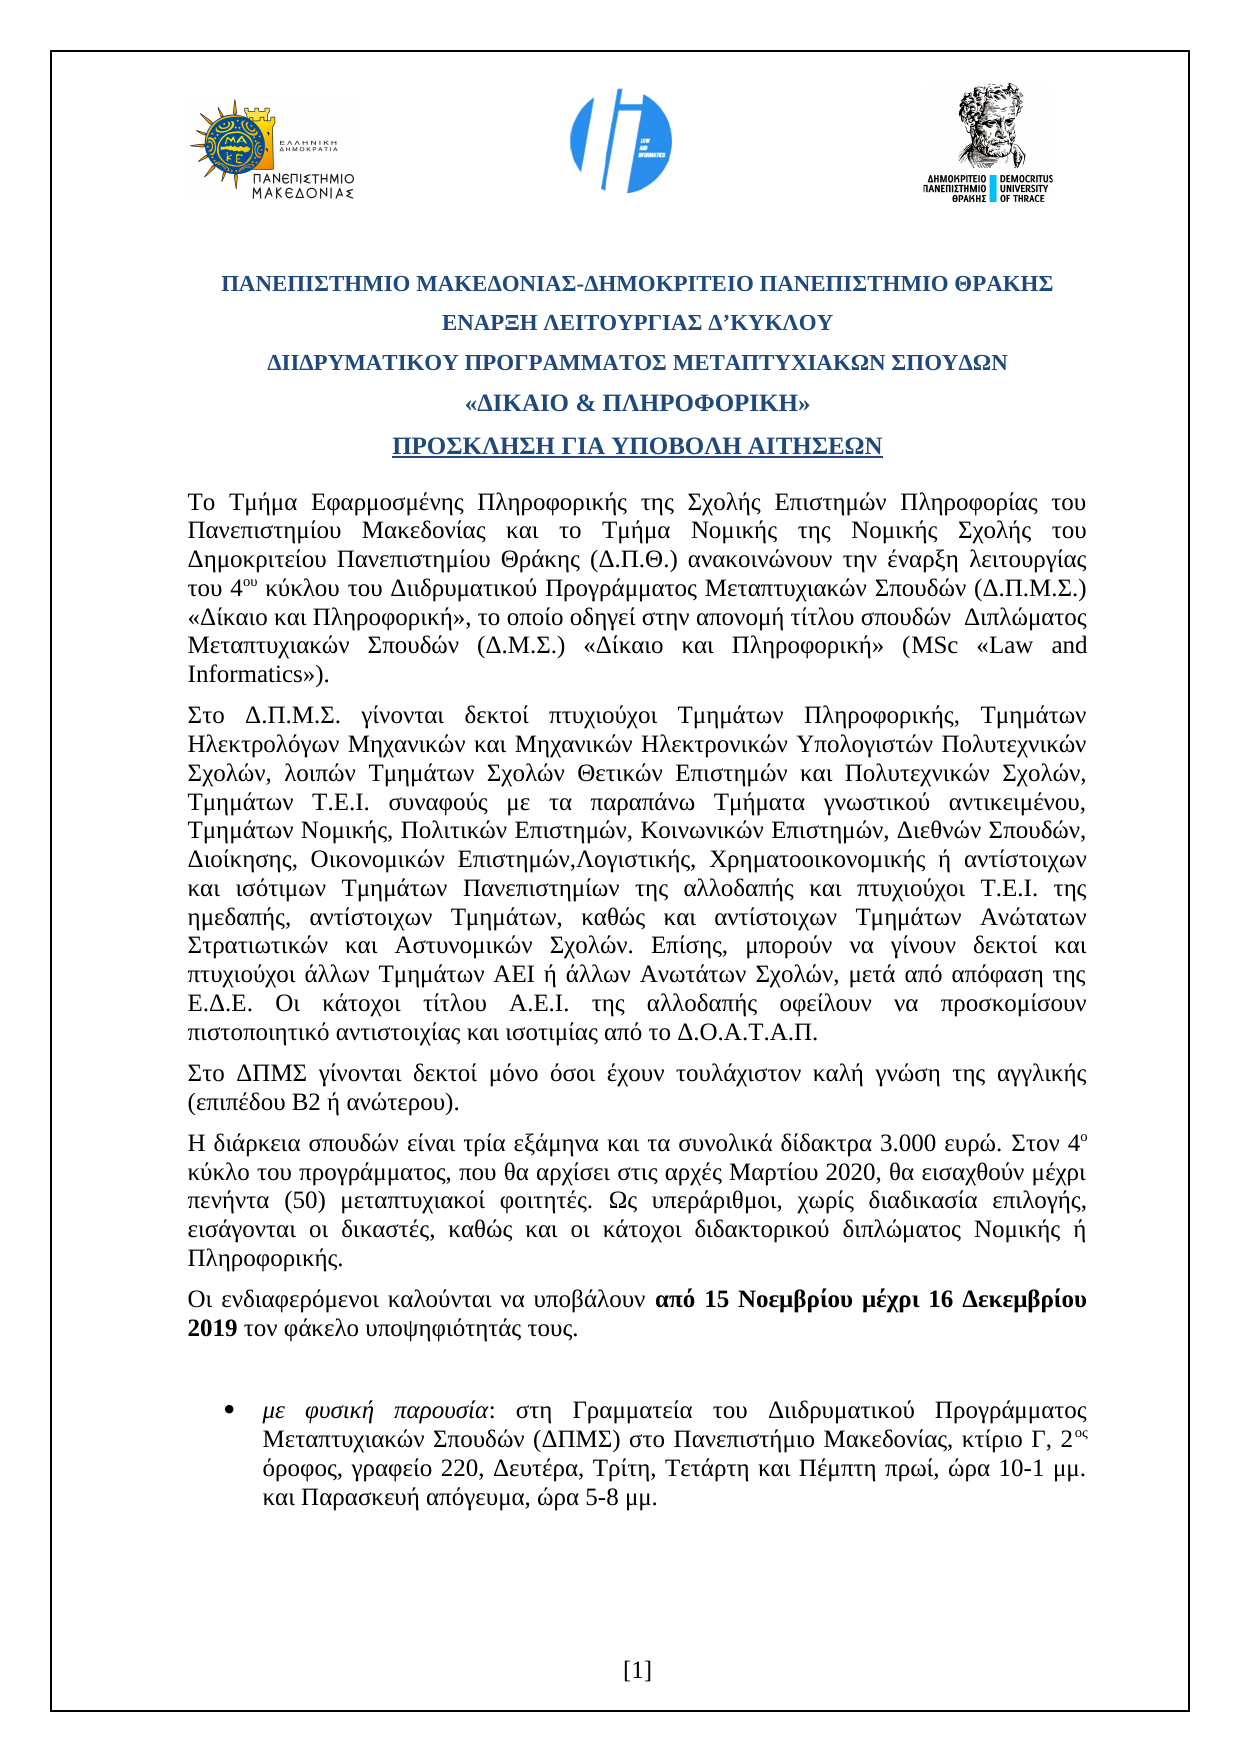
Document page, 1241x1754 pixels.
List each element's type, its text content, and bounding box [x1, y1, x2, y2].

text Το Τμήμα Εφαρμοσμένης Πληροφορικής της Σχολής Επιστημών Πληροφορίας του Πανεπιστημίου Μακεδονίας και το Τμήμα Νομικής της Νομικής Σχολής του Δημοκριτείου Πανεπιστημίου Θράκης (Δ.Π.Θ.) ανακοινώνουν την έναρξη λειτουργίας του 4ου κύκλου του Διιδρυματικού Προγράμματος Μεταπτυχιακών Σπουδών (Δ.Π.Μ.Σ.) «Δίκαιο και Πληροφορική», το οποίο οδηγεί στην απονομή τίτλου σπουδών Διπλώματος Μεταπτυχιακών Σπουδών (Δ.Μ.Σ.) «Δίκαιο και Πληροφορική» (MSc «Law and Informatics»). [187, 487, 1087, 688]
text ΔΙΙΔΡΥΜΑΤΙΚΟΥ ΠΡΟΓΡΑΜΜΑΤΟΣ ΜΕΤΑΠΤΥΧΙΑΚΩΝ ΣΠΟΥΔΩΝ [187, 349, 1087, 375]
text ΕΝΑΡΞΗ ΛΕΙΤΟΥΡΓΙΑΣ Δ’ΚΥΚΛΟΥ [187, 309, 1087, 336]
text Οι ενδιαφερόμενοι καλούνται να υποβάλουν από 15 Νοεμβρίου μέχρι 16 Δεκεμβρίου 2019 τον φάκελο υποψηφιότητάς τους. [187, 1284, 1087, 1342]
text ΠΑΝΕΠΙΣΤΗΜΙΟ ΜΑΚΕΔΟΝΙΑΣ-ΔΗΜΟΚΡΙΤΕΙΟ ΠΑΝΕΠΙΣΤΗΜΙΟ ΘΡΑΚΗΣ [187, 270, 1087, 296]
text Η διάρκεια σπουδών είναι τρία εξάμηνα και τα συνολικά δίδακτρα 3.000 ευρώ. Στον 4ο κύκλο του προγράμματος, που θα αρχίσει στις αρχές Μαρτίου 2020, θα εισαχθούν μέχρι πενήντα (50) μεταπτυχιακοί φοιτητές. Ως υπεράριθμοι, χωρίς διαδικασία επιλογής, εισάγονται οι δικαστές, καθώς και οι κάτοχοι διδακτορικού διπλώματος Νομικής ή Πληροφορικής. [187, 1128, 1087, 1272]
picture [923, 83, 1053, 202]
picture [568, 83, 680, 202]
picture [187, 96, 357, 202]
text ΠΡΟΣΚΛΗΣΗ ΓΙΑ ΥΠΟΒΟΛΗ ΑΙΤΗΣΕΩΝ [187, 431, 1087, 460]
text Στο ΔΠΜΣ γίνονται δεκτοί μόνο όσοι έχουν τουλάχιστον καλή γνώση της αγγλικής (επιπέδου Β2 ή ανώτερου). [187, 1058, 1087, 1116]
list με φυσική παρουσία: στη Γραμματεία του Διιδρυματικού Προγράμματος Μεταπτυχιακών Σπουδών (ΔΠΜΣ) στο Πανεπιστήμιο Μακεδονίας, κτίριο Γ, 2ος όροφος, γραφείο 220, Δευτέρα, Τρίτη, Τετάρτη και Πέμπτη πρωί, ώρα 10-1 μμ. και Παρασκευή απόγευμα, ώρα 5-8 μμ. [225, 1396, 1087, 1511]
text Στο Δ.Π.Μ.Σ. γίνονται δεκτοί πτυχιούχοι Τμημάτων Πληροφορικής, Τμημάτων Ηλεκτρολόγων Μηχανικών και Μηχανικών Ηλεκτρονικών Υπολογιστών Πολυτεχνικών Σχολών, λοιπών Τμημάτων Σχολών Θετικών Επιστημών και Πολυτεχνικών Σχολών, Τμημάτων Τ.Ε.Ι. συναφούς με τα παραπάνω Τμήματα γνωστικού αντικειμένου, Τμημάτων Νομικής, Πολιτικών Επιστημών, Κοινωνικών Επιστημών, Διεθνών Σπουδών, Διοίκησης, Οικονομικών Επιστημών,Λογιστικής, Χρηματοοικονομικής ή αντίστοιχων και ισότιμων Τμημάτων Πανεπιστημίων της αλλοδαπής και πτυχιούχοι Τ.Ε.Ι. της ημεδαπής, αντίστοιχων Τμημάτων, καθώς και αντίστοιχων Τμημάτων Ανώτατων Στρατιωτικών και Αστυνομικών Σχολών. Επίσης, μπορούν να γίνουν δεκτοί και πτυχιούχοι άλλων Τμημάτων ΑΕΙ ή άλλων Ανωτάτων Σχολών, μετά από απόφαση της Ε.Δ.Ε. Οι κάτοχοι τίτλου Α.Ε.Ι. της αλλοδαπής οφείλουν να προσκομίσουν πιστοποιητικό αντιστοιχίας και ισοτιμίας από το Δ.Ο.Α.Τ.Α.Π. [187, 701, 1087, 1046]
text «ΔΙΚΑΙΟ & ΠΛΗΡΟΦΟΡΙΚΗ» [187, 388, 1087, 417]
